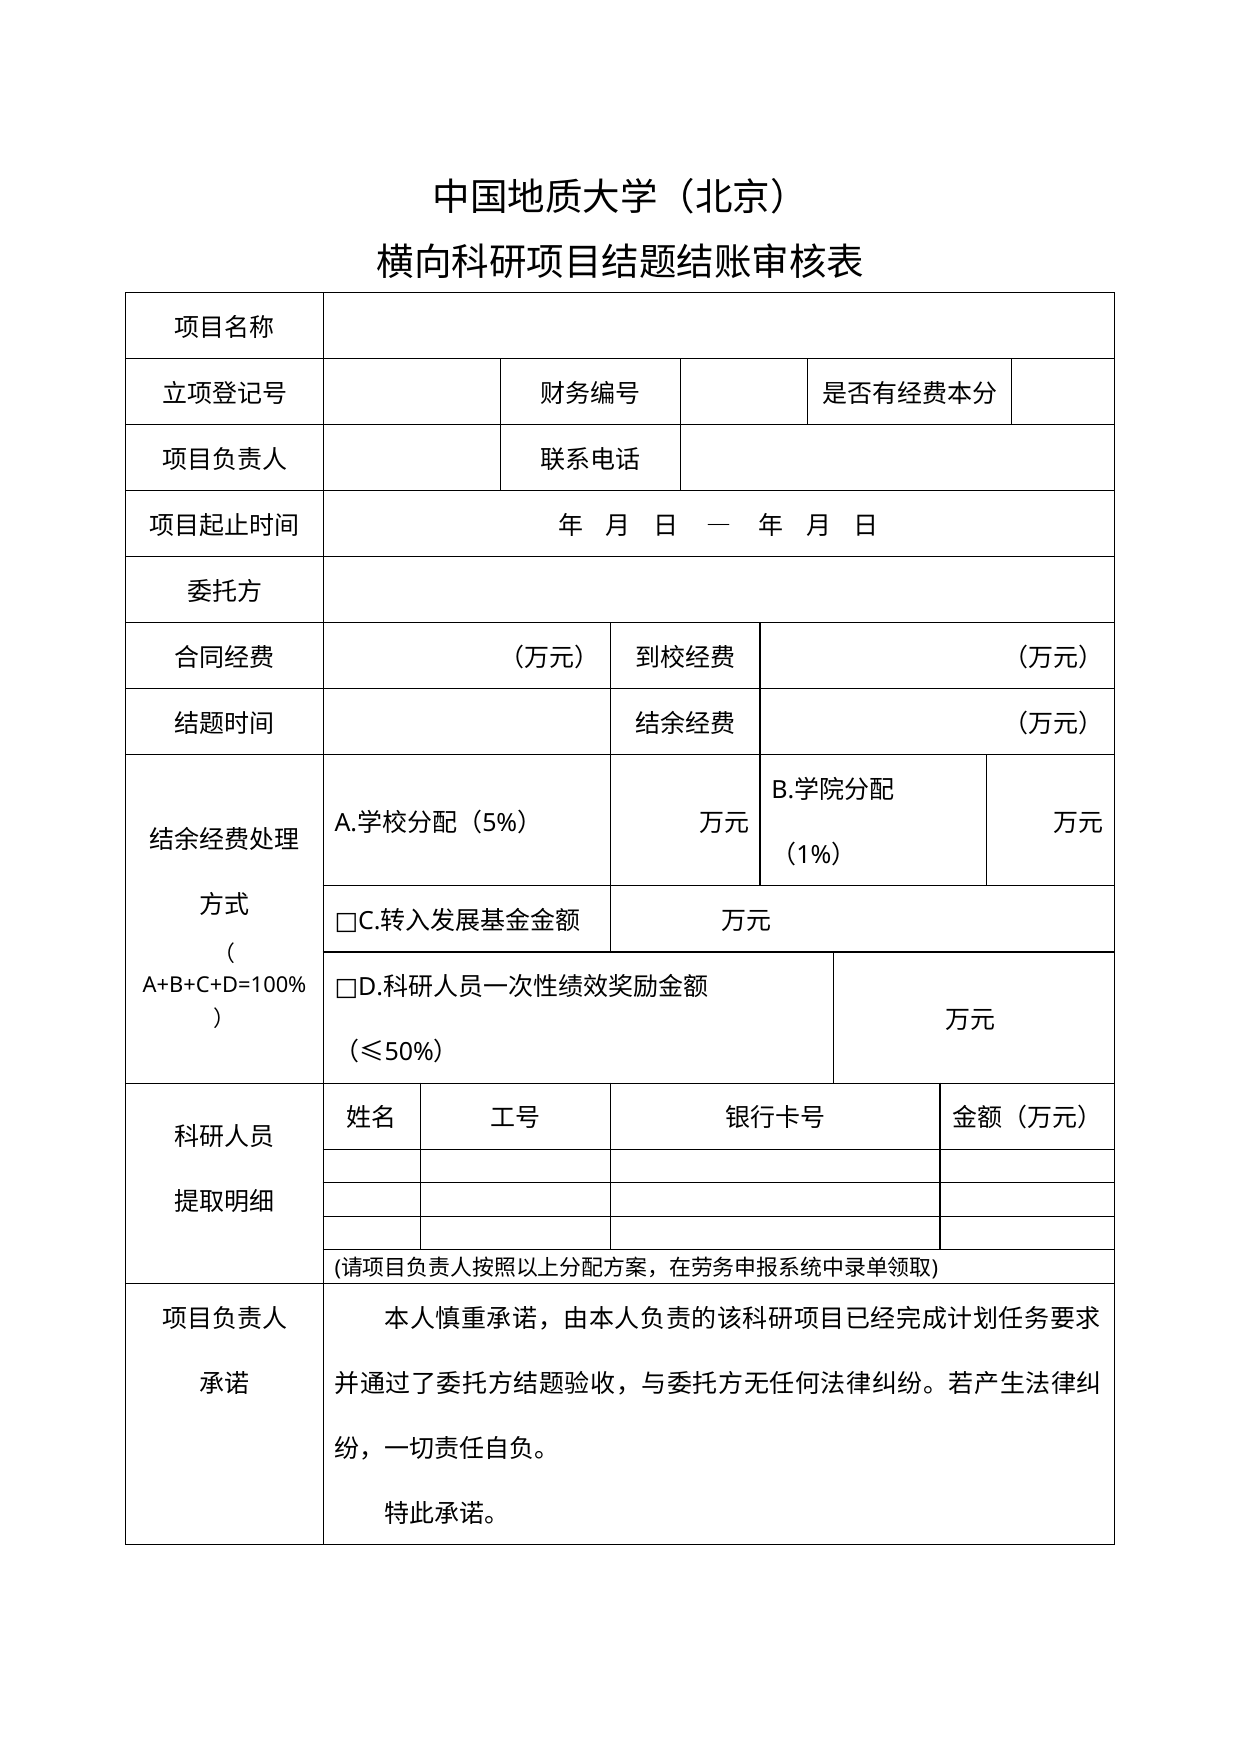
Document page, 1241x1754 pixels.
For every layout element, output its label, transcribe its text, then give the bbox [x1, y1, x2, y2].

table_cell 万元 [611, 886, 1114, 951]
table_cell 合同经费 [126, 623, 323, 688]
table_cell [324, 359, 500, 424]
table_cell [941, 1183, 1114, 1216]
table_cell [611, 1150, 939, 1182]
table_cell □D.科研人员一次性绩效奖励金额（≤50%） [324, 953, 833, 1082]
table_cell 联系电话 [501, 425, 680, 490]
table_cell 万元 [834, 953, 1114, 1082]
table_cell 结余经费处理方式 （A+B+C+D=100%） [126, 755, 323, 1082]
table_cell [421, 1183, 610, 1216]
table_cell （万元） [324, 623, 610, 688]
table_cell 立项登记号 [126, 359, 323, 424]
table_cell 工号 [421, 1084, 610, 1148]
table_cell [324, 1150, 420, 1182]
table_header [324, 293, 1114, 358]
text 横向科研项目结题结账审核表 [187, 227, 1053, 292]
table_header 项目名称 [126, 293, 323, 358]
table_cell （万元） [761, 689, 1114, 754]
table_cell [324, 689, 610, 754]
table_cell 结题时间 [126, 689, 323, 754]
table_cell [324, 557, 1114, 622]
table_cell 姓名 [324, 1084, 420, 1148]
table_cell 科研人员 提取明细 [126, 1084, 323, 1283]
table_cell [324, 1217, 420, 1249]
table_cell （万元） [761, 623, 1114, 688]
table_cell [681, 425, 1114, 490]
table_cell [1012, 359, 1114, 424]
table_cell 是否有经费本分 [808, 359, 1011, 424]
table_cell 银行卡号 [611, 1084, 939, 1148]
table_cell 项目负责人 承诺 [126, 1284, 323, 1544]
table_cell B.学院分配（1%） [761, 755, 986, 885]
table_cell 项目起止时间 [126, 491, 323, 556]
table_cell 项目负责人 [126, 425, 323, 490]
table_cell [421, 1217, 610, 1249]
table_cell 年 月 日 — 年 月 日 [324, 491, 1114, 556]
table_cell [681, 359, 807, 424]
table_cell [941, 1150, 1114, 1182]
table_cell 金额（万元） [941, 1084, 1114, 1148]
table_cell [421, 1150, 610, 1182]
table_cell 万元 [611, 755, 759, 885]
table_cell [324, 1284, 1114, 1544]
table_cell [611, 1217, 939, 1249]
table_cell [324, 1183, 420, 1216]
table_cell [611, 1183, 939, 1216]
table_cell [941, 1217, 1114, 1249]
table_cell (请项目负责人按照以上分配方案，在劳务申报系统中录单领取) [324, 1250, 1114, 1283]
text 中国地质大学（北京） [187, 162, 1053, 227]
table_cell A.学校分配（5%） [324, 755, 610, 885]
table_cell 万元 [987, 755, 1114, 885]
table_cell 结余经费 [611, 689, 759, 754]
table_cell □C.转入发展基金金额 [324, 886, 610, 951]
table_cell [324, 425, 500, 490]
table_cell 委托方 [126, 557, 323, 622]
table_cell 到校经费 [611, 623, 759, 688]
table_cell 财务编号 [501, 359, 680, 424]
